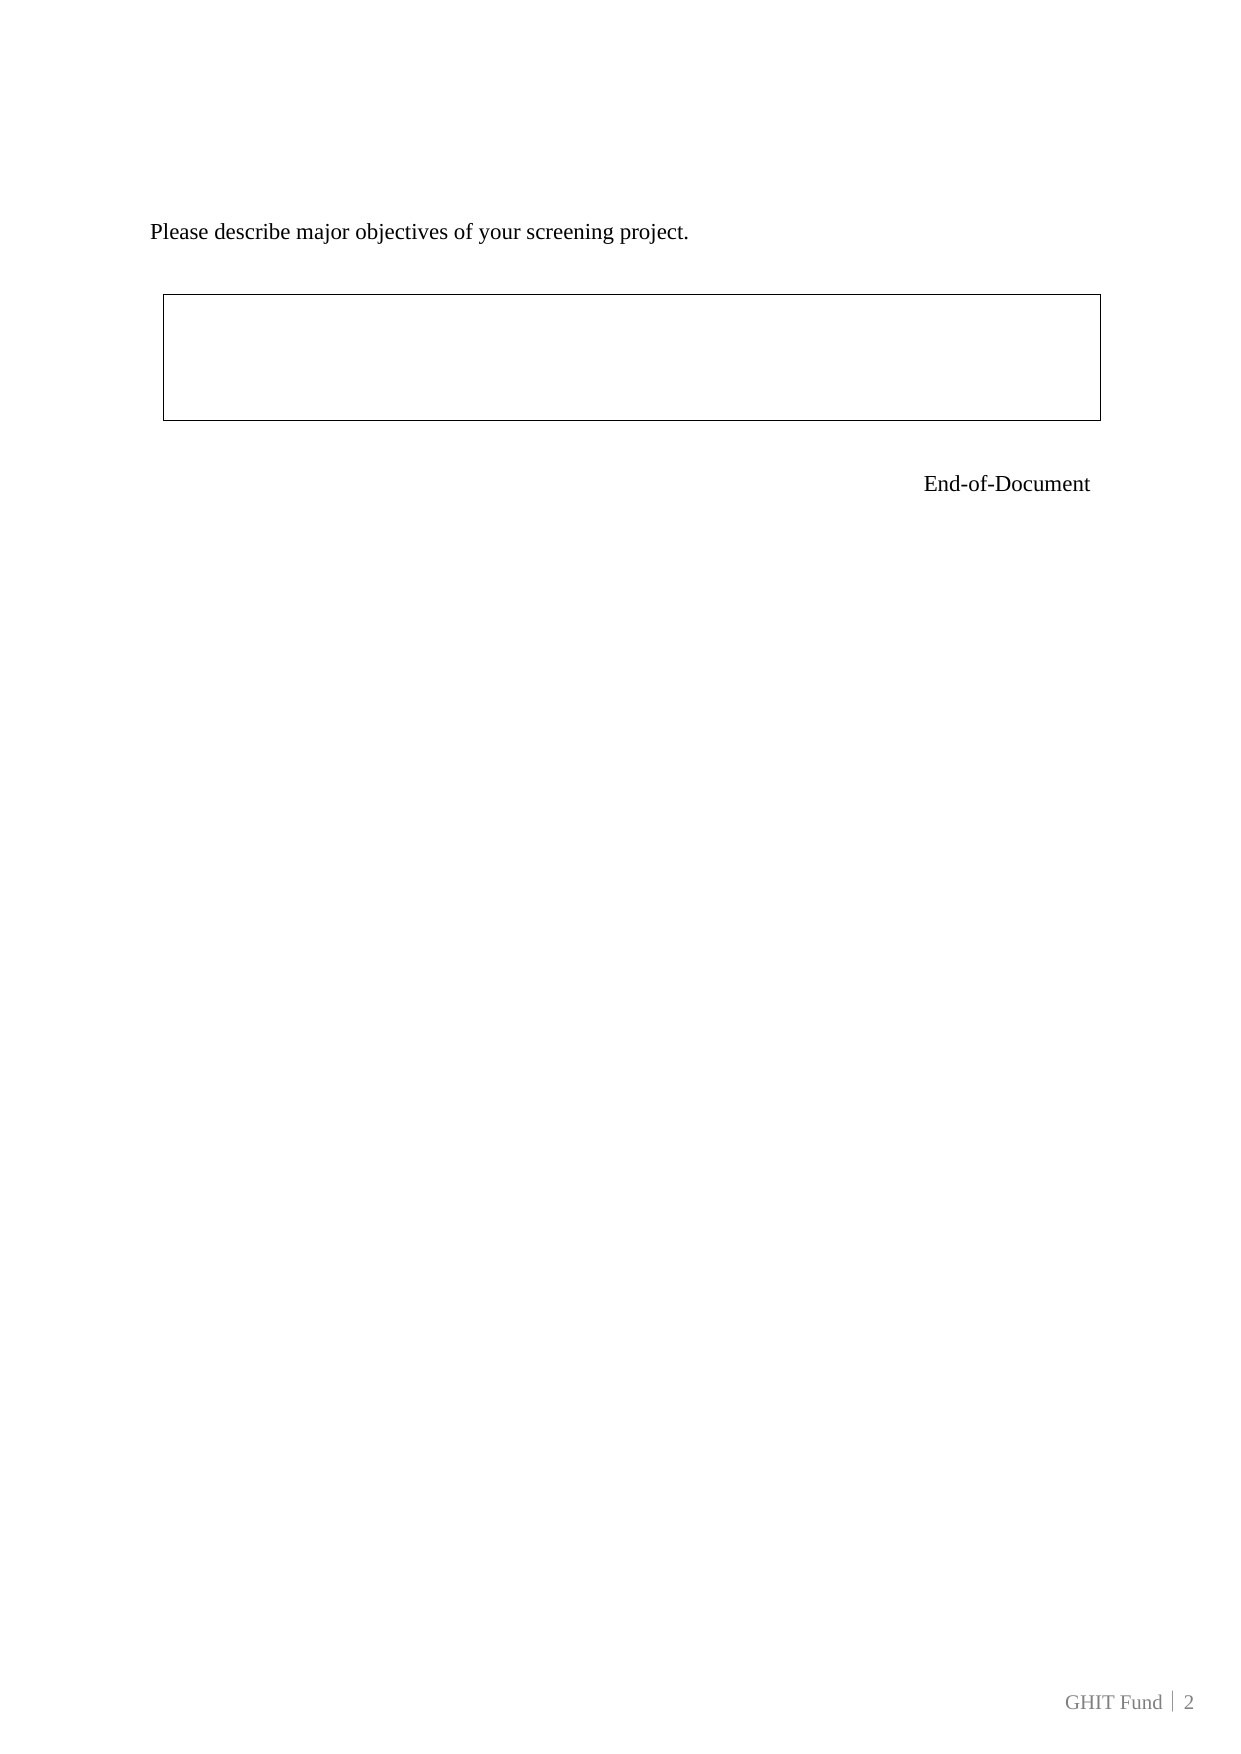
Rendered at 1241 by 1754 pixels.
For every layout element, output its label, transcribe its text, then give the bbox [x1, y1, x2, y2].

text End-of-Document [150, 462, 1090, 504]
text Please describe major objectives of your screening project. [150, 210, 1090, 252]
table_header [164, 295, 1100, 420]
